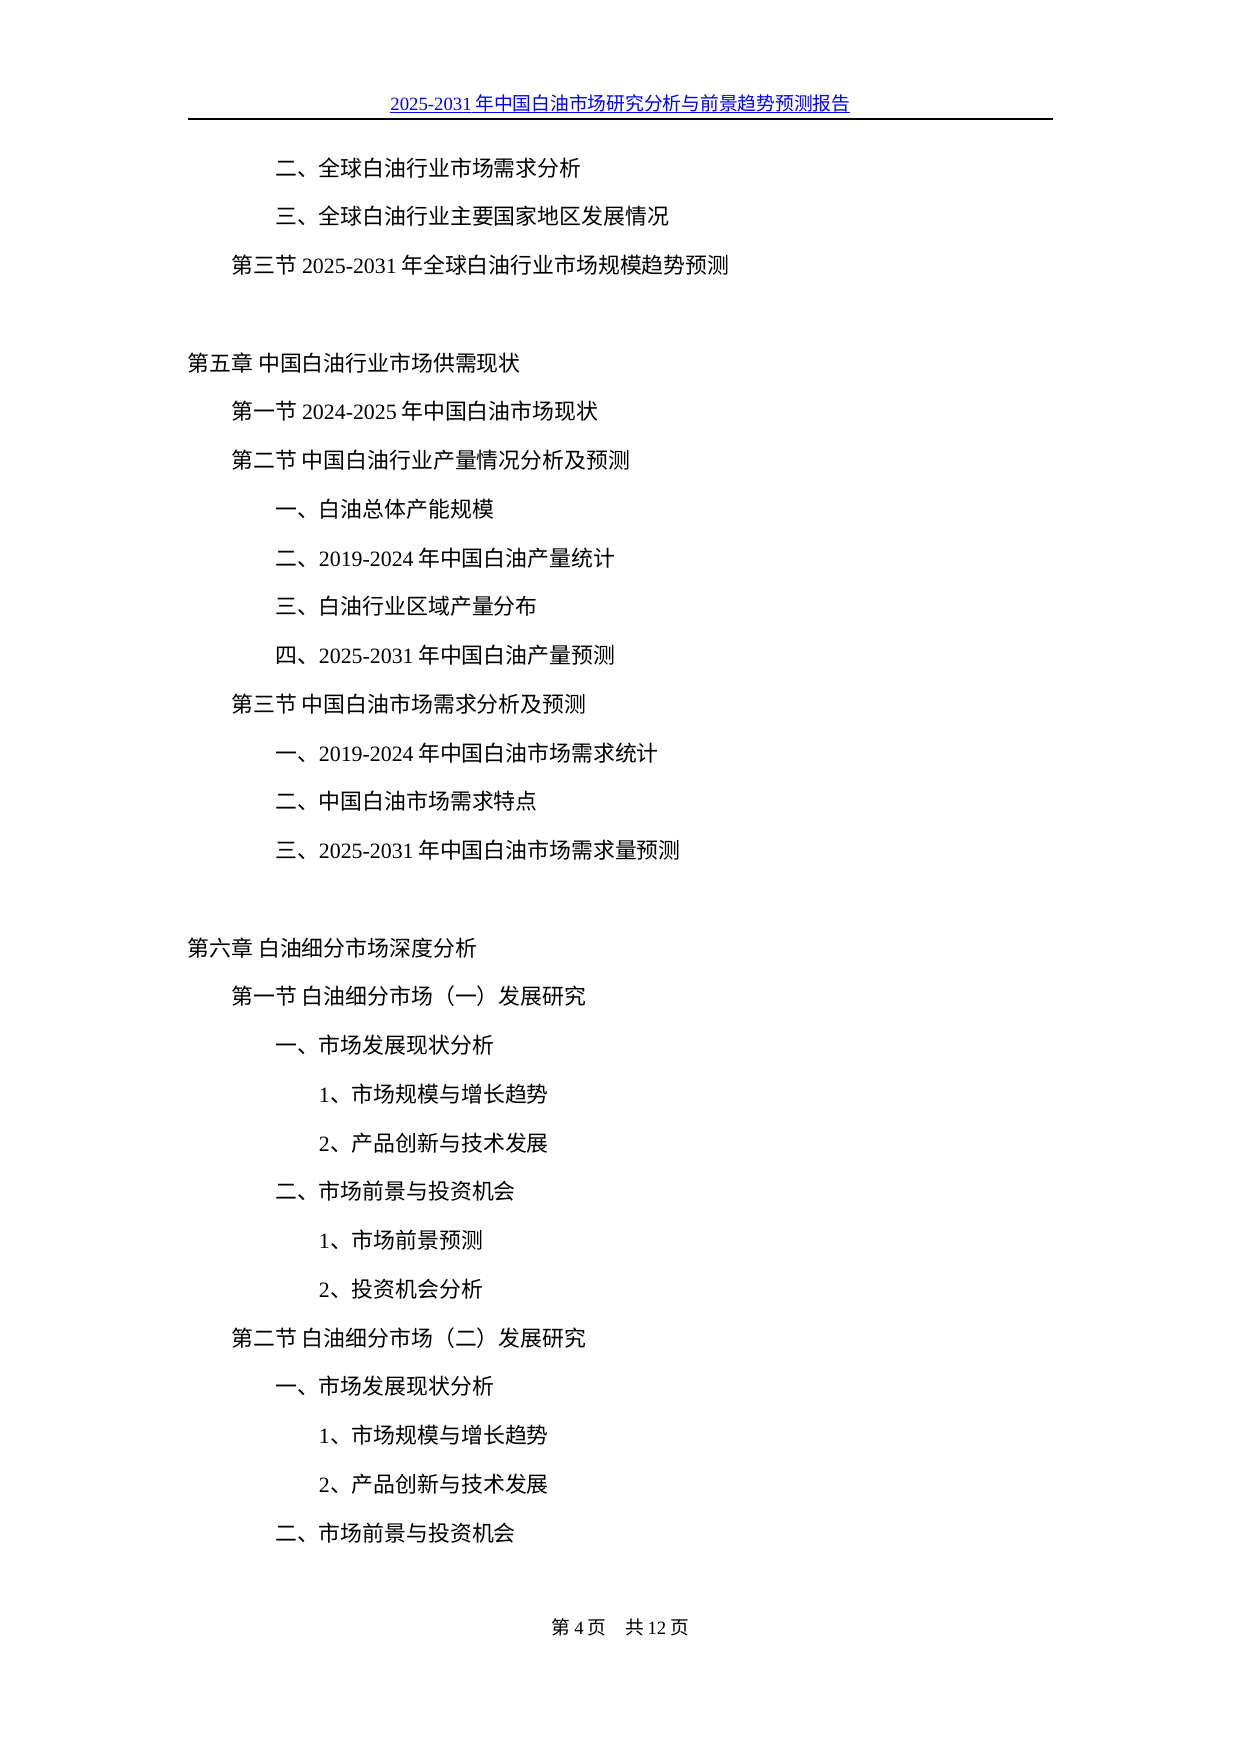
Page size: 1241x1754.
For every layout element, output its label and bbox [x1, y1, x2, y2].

text [187, 150, 1053, 1548]
